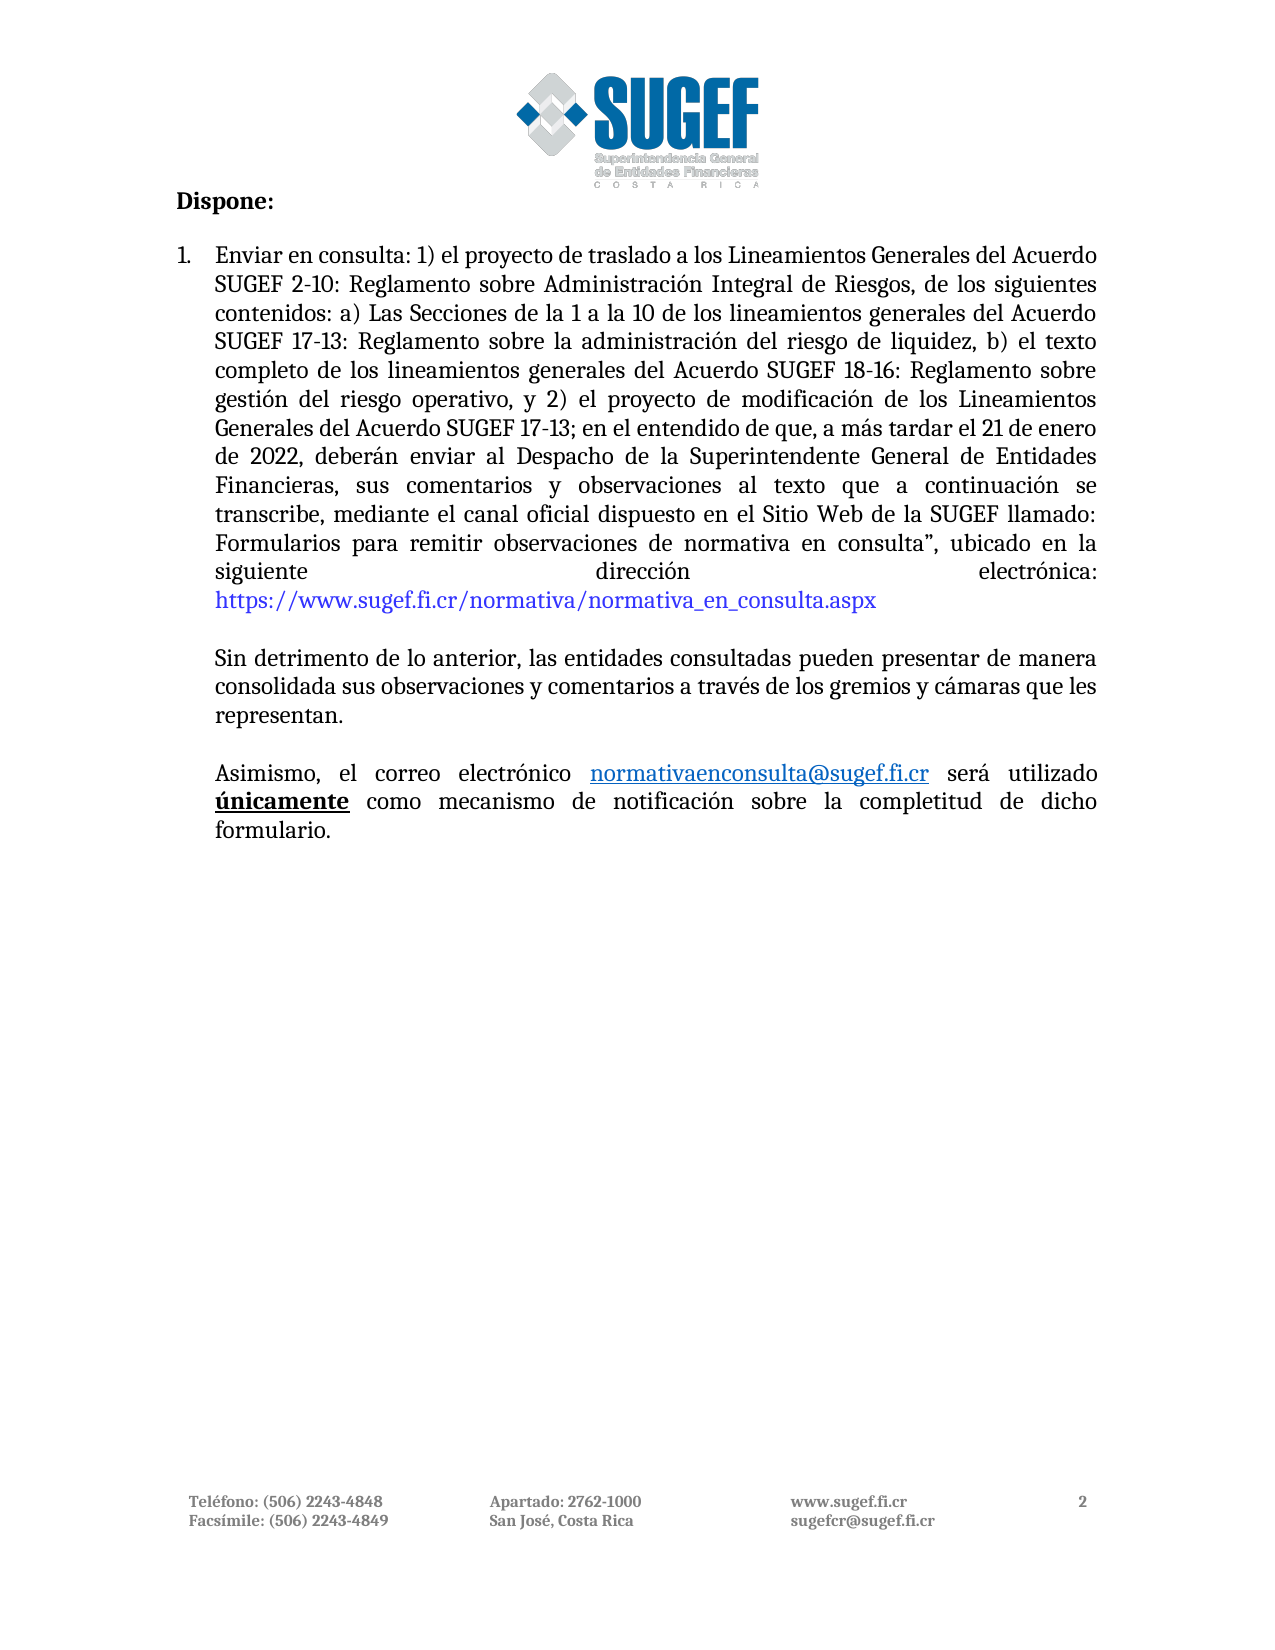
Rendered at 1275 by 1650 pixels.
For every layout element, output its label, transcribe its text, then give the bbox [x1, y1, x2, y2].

list Asimismo, el correo electrónico normativaenconsulta@sugef.fi.cr será utilizado únicamente como mecanismo de notificación sobre la completitud de dicho formulario. [215, 758, 1098, 845]
list Enviar en consulta: 1) el proyecto de traslado a los Lineamientos Generales del Acuerdo SUGEF 2-10: Reglamento sobre Administración Integral de Riesgos, de los siguientes contenidos: a) Las Secciones de la 1 a la 10 de los lineamientos generales del Acuerdo SUGEF 17-13: Reglamento sobre la administración del riesgo de liquidez, b) el texto completo de los lineamientos generales del Acuerdo SUGEF 18-16: Reglamento sobre gestión del riesgo operativo, y 2) el proyecto de modificación de los Lineamientos Generales del Acuerdo SUGEF 17-13; en el entendido de que, a más tardar el 21 de enero de 2022, deberán enviar al Despacho de la Superintendente General de Entidades Financieras, sus comentarios y observaciones al texto que a continuación se transcribe, mediante el canal oficial dispuesto en el Sitio Web de la SUGEF llamado: Formularios para remitir observaciones de normativa en consulta”, ubicado en la siguiente dirección electrónica: https://www.sugef.fi.cr/normativa/normativa_en_consulta.aspx [177, 241, 1098, 615]
picture [516, 73, 759, 188]
list Sin detrimento de lo anterior, las entidades consultadas pueden presentar de manera consolidada sus observaciones y comentarios a través de los gremios y cámaras que les representan. [215, 643, 1098, 730]
text Dispone: [176, 187, 1098, 216]
